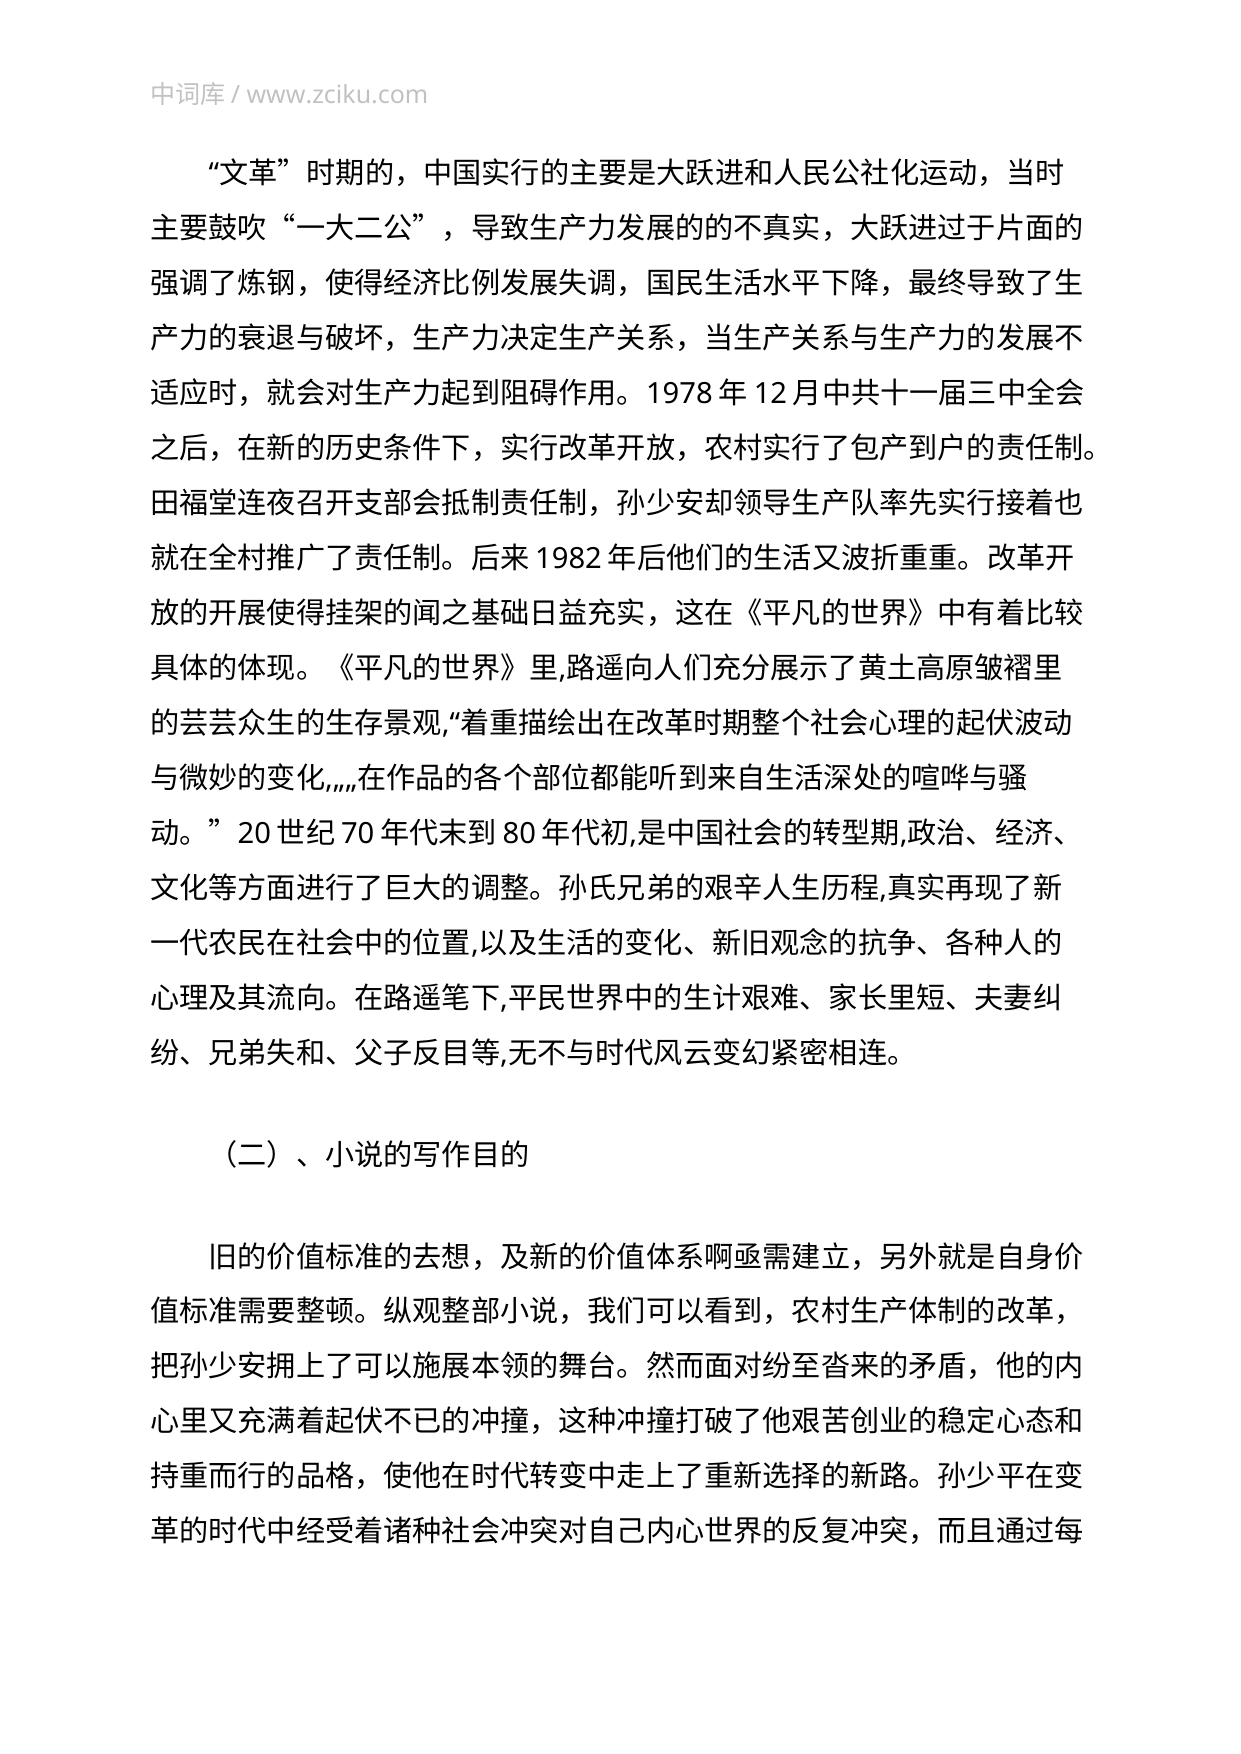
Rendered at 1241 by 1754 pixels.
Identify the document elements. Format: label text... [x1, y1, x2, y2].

text “文革”时期的，中国实行的主要是大跃进和人民公社化运动，当时主要鼓吹“一大二公”，导致生产力发展的的不真实，大跃进过于片面的强调了炼钢，使得经济比例发展失调，国民生活水平下降，最终导致了生产力的衰退与破坏，生产力决定生产关系，当生产关系与生产力的发展不适应时，就会对生产力起到阻碍作用。1978年12月中共十一届三中全会之后，在新的历史条件下，实行改革开放，农村实行了包产到户的责任制。田福堂连夜召开支部会抵制责任制，孙少安却领导生产队率先实行接着也就在全村推广了责任制。后来1982年后他们的生活又波折重重。改革开放的开展使得挂架的闻之基础日益充实，这在《平凡的世界》中有着比较具体的体现。《平凡的世界》里,路遥向人们充分展示了黄土高原皱褶里的芸芸众生的生存景观,“着重描绘出在改革时期整个社会心理的起伏波动与微妙的变化,„„在作品的各个部位都能听到来自生活深处的喧哗与骚动。”20世纪70年代末到80年代初,是中国社会的转型期,政治、经济、文化等方面进行了巨大的调整。孙氏兄弟的艰辛人生历程,真实再现了新一代农民在社会中的位置,以及生活的变化、新旧观念的抗争、各种人的心理及其流向。在路遥笔下,平民世界中的生计艰难、家长里短、夫妻纠纷、兄弟失和、父子反目等,无不与时代风云变幻紧密相连。 [150, 150, 1090, 1072]
text （二）、小说的写作目的 [150, 1131, 1090, 1174]
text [150, 1233, 1090, 1550]
